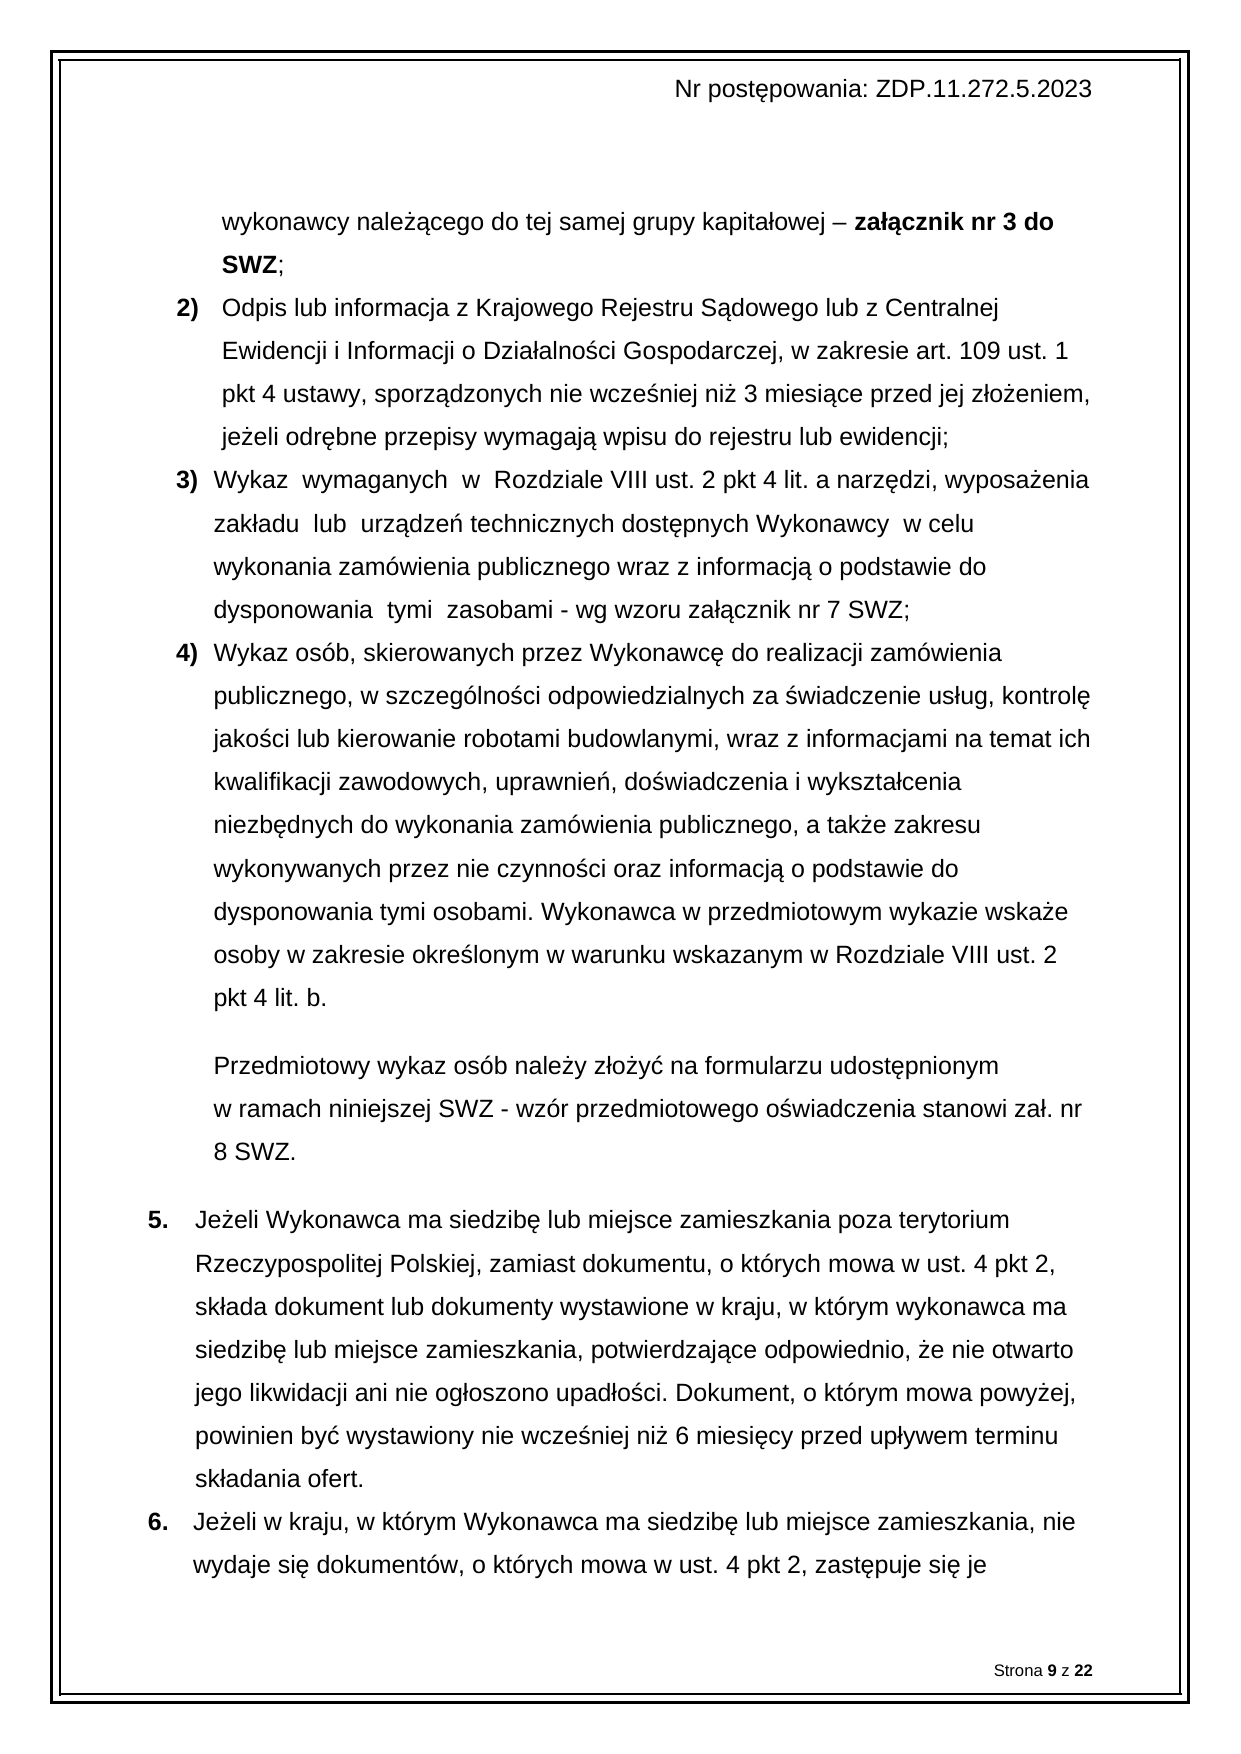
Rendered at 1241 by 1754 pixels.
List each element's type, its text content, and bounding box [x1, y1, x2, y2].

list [176, 207, 1092, 279]
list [148, 1507, 1092, 1579]
list Przedmiotowy wykaz osób należy złożyć na formularzu udostępnionym w ramach niniejszej SWZ - wzór przedmiotowego oświadczenia stanowi zał. nr 8 SWZ. [213, 1051, 1092, 1166]
list Wykaz osób, skierowanych przez Wykonawcę do realizacji zamówienia publicznego, w szczególności odpowiedzialnych za świadczenie usług, kontrolę jakości lub kierowanie robotami budowlanymi, wraz z informacjami na temat ich kwalifikacji zawodowych, uprawnień, doświadczenia i wykształcenia niezbędnych do wykonania zamówienia publicznego, a także zakresu wykonywanych przez nie czynności oraz informacją o podstawie do dysponowania tymi osobami. Wykonawca w przedmiotowym wykazie wskaże osoby w zakresie określonym w warunku wskazanym w Rozdziale VIII ust. 2 pkt 4 lit. b. [176, 638, 1092, 1012]
list Jeżeli Wykonawca ma siedzibę lub miejsce zamieszkania poza terytorium Rzeczypospolitej Polskiej, zamiast dokumentu, o których mowa w ust. 4 pkt 2, składa dokument lub dokumenty wystawione w kraju, w którym wykonawca ma siedzibę lub miejsce zamieszkania, potwierdzające odpowiednio, że nie otwarto jego likwidacji ani nie ogłoszono upadłości. Dokument, o którym mowa powyżej, powinien być wystawiony nie wcześniej niż 6 miesięcy przed upływem terminu składania ofert. [148, 1206, 1092, 1493]
list Wykaz wymaganych w Rozdziale VIII ust. 2 pkt 4 lit. a narzędzi, wyposażenia zakładu lub urządzeń technicznych dostępnych Wykonawcy w celu wykonania zamówienia publicznego wraz z informacją o podstawie do dysponowania tymi zasobami - wg wzoru załącznik nr 7 SWZ; [176, 466, 1092, 624]
list Odpis lub informacja z Krajowego Rejestru Sądowego lub z Centralnej Ewidencji i Informacji o Działalności Gospodarczej, w zakresie art. 109 ust. 1 pkt 4 ustawy, sporządzonych nie wcześniej niż 3 miesiące przed jej złożeniem, jeżeli odrębne przepisy wymagają wpisu do rejestru lub ewidencji; [176, 293, 1092, 451]
